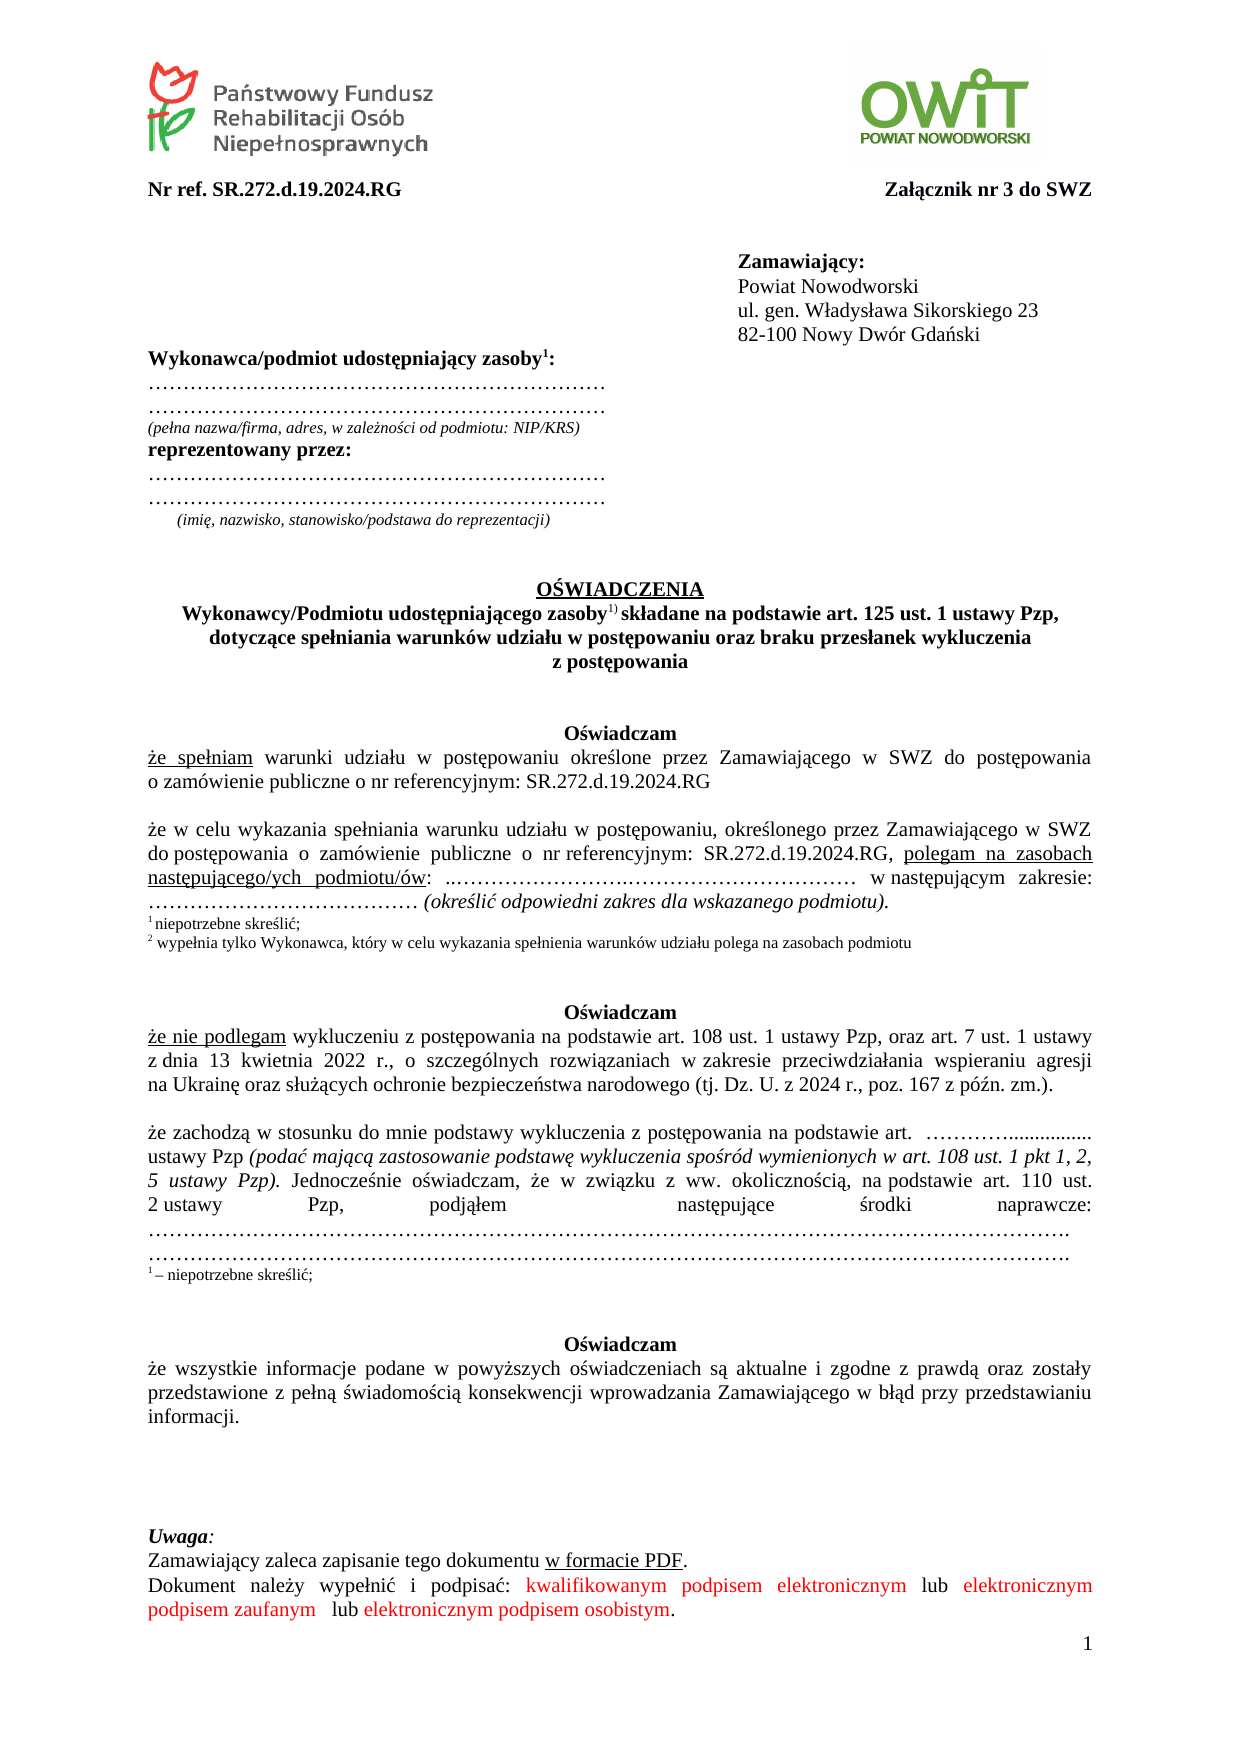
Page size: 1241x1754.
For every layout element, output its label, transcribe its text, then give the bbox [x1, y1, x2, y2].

text ………………………………………………………… [148, 370, 1093, 394]
text Oświadczam [148, 1000, 1093, 1024]
picture [147, 48, 433, 166]
text ………………………………………………………… [148, 461, 1093, 485]
text że nie podlegam wykluczeniu z postępowania na podstawie art. 108 ust. 1 ustawy Pzp, oraz art. 7 ust. 1 ustawy z dnia 13 kwietnia 2022 r., o szczególnych rozwiązaniach w zakresie przeciwdziałania wspieraniu agresji na Ukrainę oraz służących ochronie bezpieczeństwa narodowego (tj. Dz. U. z 2024 r., poz. 167 z późn. zm.). [148, 1024, 1093, 1096]
text ………………………………………………………… [148, 394, 1093, 418]
text (pełna nazwa/firma, adres, w zależności od podmiotu: NIP/KRS) [148, 418, 620, 437]
text Uwaga: [148, 1524, 1093, 1548]
text że spełniam warunki udziału w postępowaniu określone przez Zamawiającego w SWZ do postępowania o zamówienie publiczne o nr referencyjnym: SR.272.d.19.2024.RG [148, 745, 1093, 793]
text ………………………………………………………… [148, 485, 1093, 509]
text 2 wypełnia tylko Wykonawca, który w celu wykazania spełnienia warunków udziału polega na zasobach podmiotu [148, 933, 1093, 952]
text Zamawiający: [674, 249, 1093, 273]
text ……………………………………………………………………………………………………………………. [148, 1241, 1093, 1264]
text że w celu wykazania spełniania warunku udziału w postępowaniu, określonego przez Zamawiającego w SWZ do postępowania o zamówienie publiczne o nr referencyjnym: SR.272.d.19.2024.RG, polegam na zasobach następującego/ych podmiotu/ów: ..…………………….…………………………… w następującym zakresie: ………………………………… (określić odpowiedni zakres dla wskazanego podmiotu). [148, 817, 1093, 913]
text Wykonawca/podmiot udostępniający zasoby1: [148, 346, 1093, 370]
text Oświadczam [148, 1332, 1093, 1356]
text że zachodzą w stosunku do mnie podstawy wykluczenia z postępowania na podstawie art. …………................ ustawy Pzp (podać mającą zastosowanie podstawę wykluczenia spośród wymienionych w art. 108 ust. 1 pkt 1, 2, 5 ustawy Pzp). Jednocześnie oświadczam, że w związku z ww. okolicznością, na podstawie art. 110 ust. 2 ustawy Pzp, podjąłem następujące środki naprawcze: ……………………………………………………………………………………………………………………. [148, 1120, 1093, 1241]
text 1 niepotrzebne skreślić; [148, 913, 1093, 933]
text dotyczące spełniania warunków udziału w postępowaniu oraz braku przesłanek wykluczenia z postępowania [148, 625, 1093, 673]
text ul. gen. Władysława Sikorskiego 23 [738, 298, 1093, 322]
text że wszystkie informacje podane w powyższych oświadczeniach są aktualne i zgodne z prawdą oraz zostały przedstawione z pełną świadomością konsekwencji wprowadzania Zamawiającego w błąd przy przedstawianiu informacji. [148, 1356, 1093, 1428]
text Powiat Nowodworski [664, 273, 1093, 298]
text Zamawiający zaleca zapisanie tego dokumentu w formacie PDF. [148, 1548, 1093, 1572]
picture [849, 44, 1043, 166]
text Dokument należy wypełnić i podpisać: kwalifikowanym podpisem elektronicznym lub elektronicznym podpisem zaufanym lub elektronicznym podpisem osobistym. [148, 1572, 1093, 1621]
text Wykonawcy/Podmiotu udostępniającego zasoby1) składane na podstawie art. 125 ust. 1 ustawy Pzp, [148, 601, 1093, 625]
text reprezentowany przez: [148, 437, 1093, 461]
text 1 – niepotrzebne skreślić; [148, 1264, 1093, 1284]
text 82-100 Nowy Dwór Gdański [148, 322, 1093, 346]
text Nr ref. SR.272.d.19.2024.RG Załącznik nr 3 do SWZ [148, 177, 1093, 201]
text Oświadczam [148, 721, 1093, 745]
text OŚWIADCZENIA [148, 577, 1093, 601]
text (imię, nazwisko, stanowisko/podstawa do reprezentacji) [148, 509, 1093, 528]
